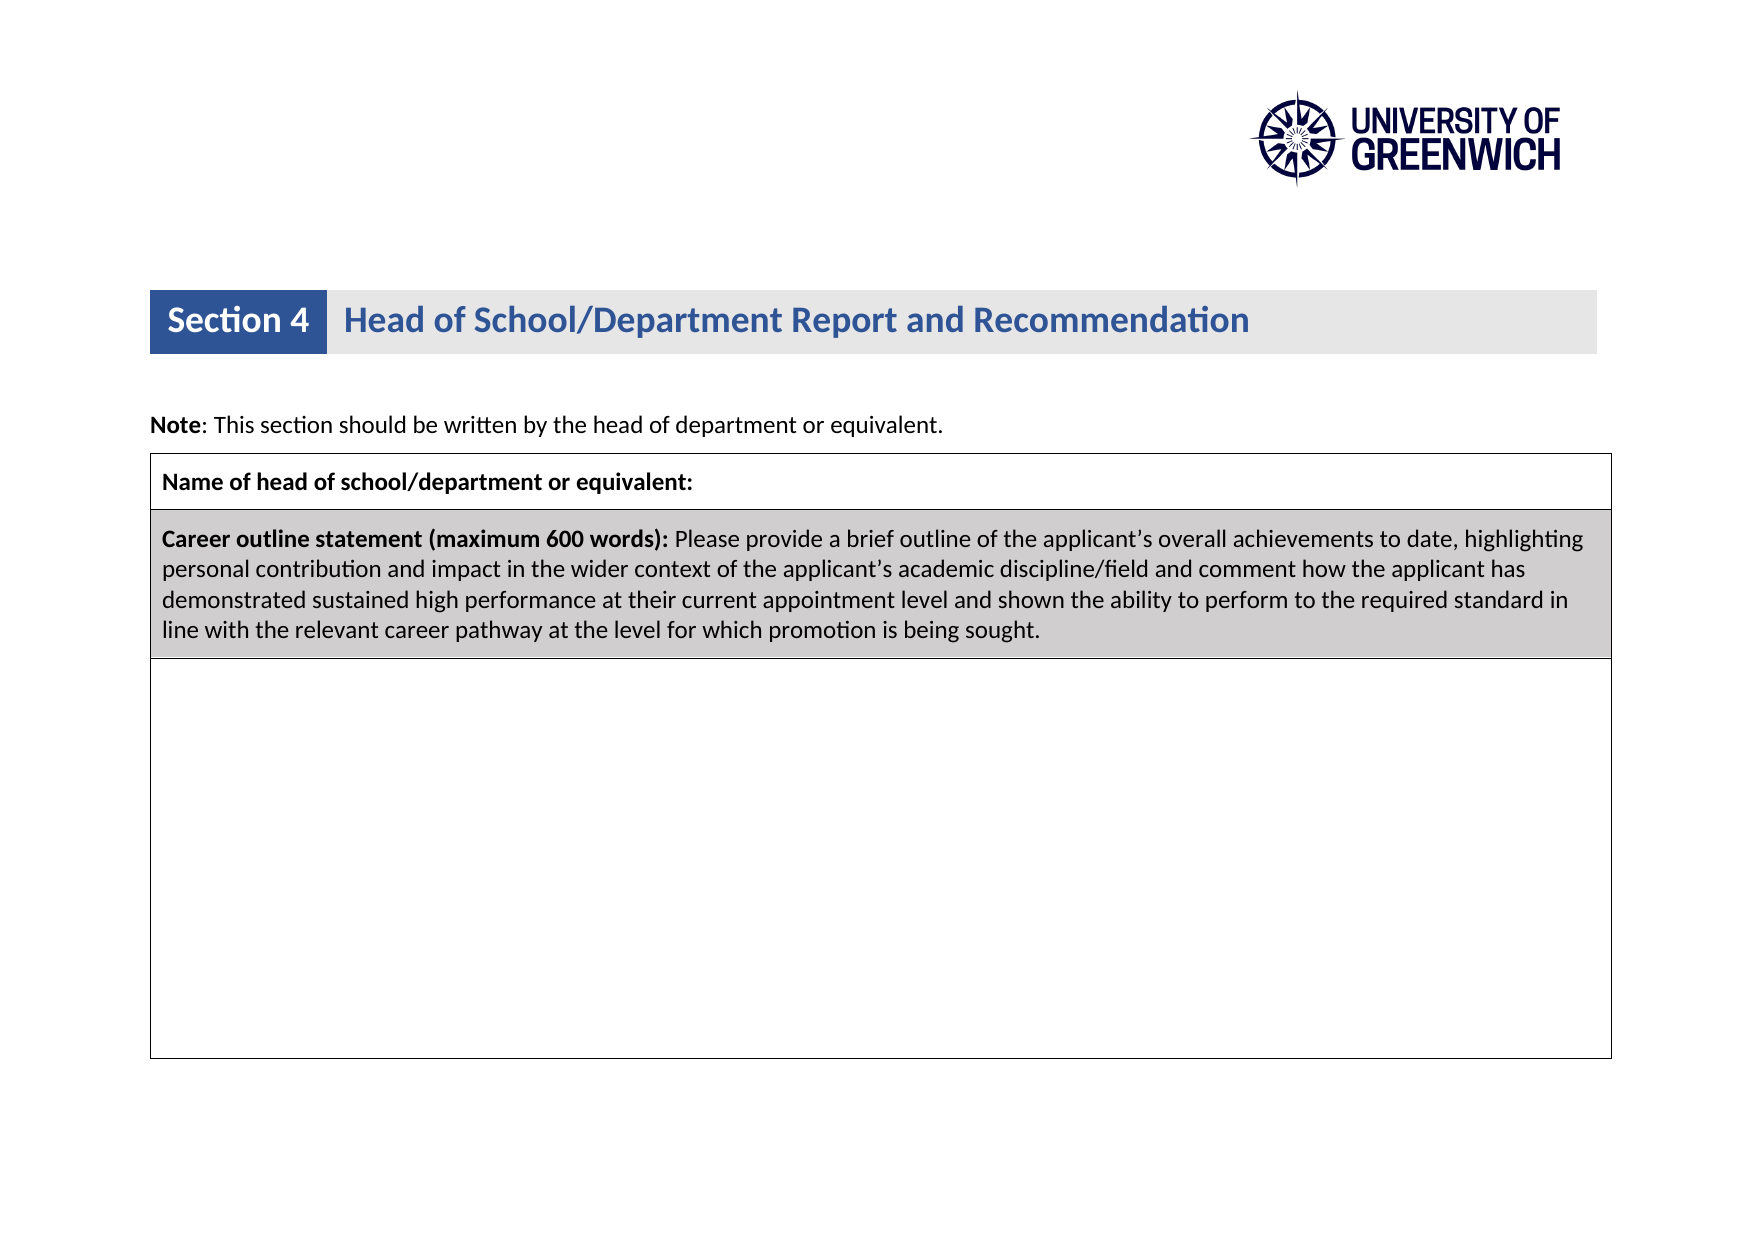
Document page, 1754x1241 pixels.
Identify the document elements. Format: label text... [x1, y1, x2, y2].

table_header Name of head of school/department or equivalent: [151, 454, 1611, 509]
text Note: This section should be written by the head of department or equivalent. [150, 410, 1604, 440]
table_header Section 4 [150, 290, 327, 354]
table_cell [151, 659, 1611, 1058]
table_header Head of School/Department Report and Recommendation [327, 290, 1597, 354]
table_cell Career outline statement (maximum 600 words): Please provide a brief outline of the applicant’s overall achievements to date, highlighting personal contribution and impact in the wider context of the applicant’s academic discipline/field and comment how the applicant has demonstrated sustained high performance at their current appointment level and shown the ability to perform to the required standard in line with the relevant career pathway at the level for which promotion is being sought. [151, 510, 1611, 657]
